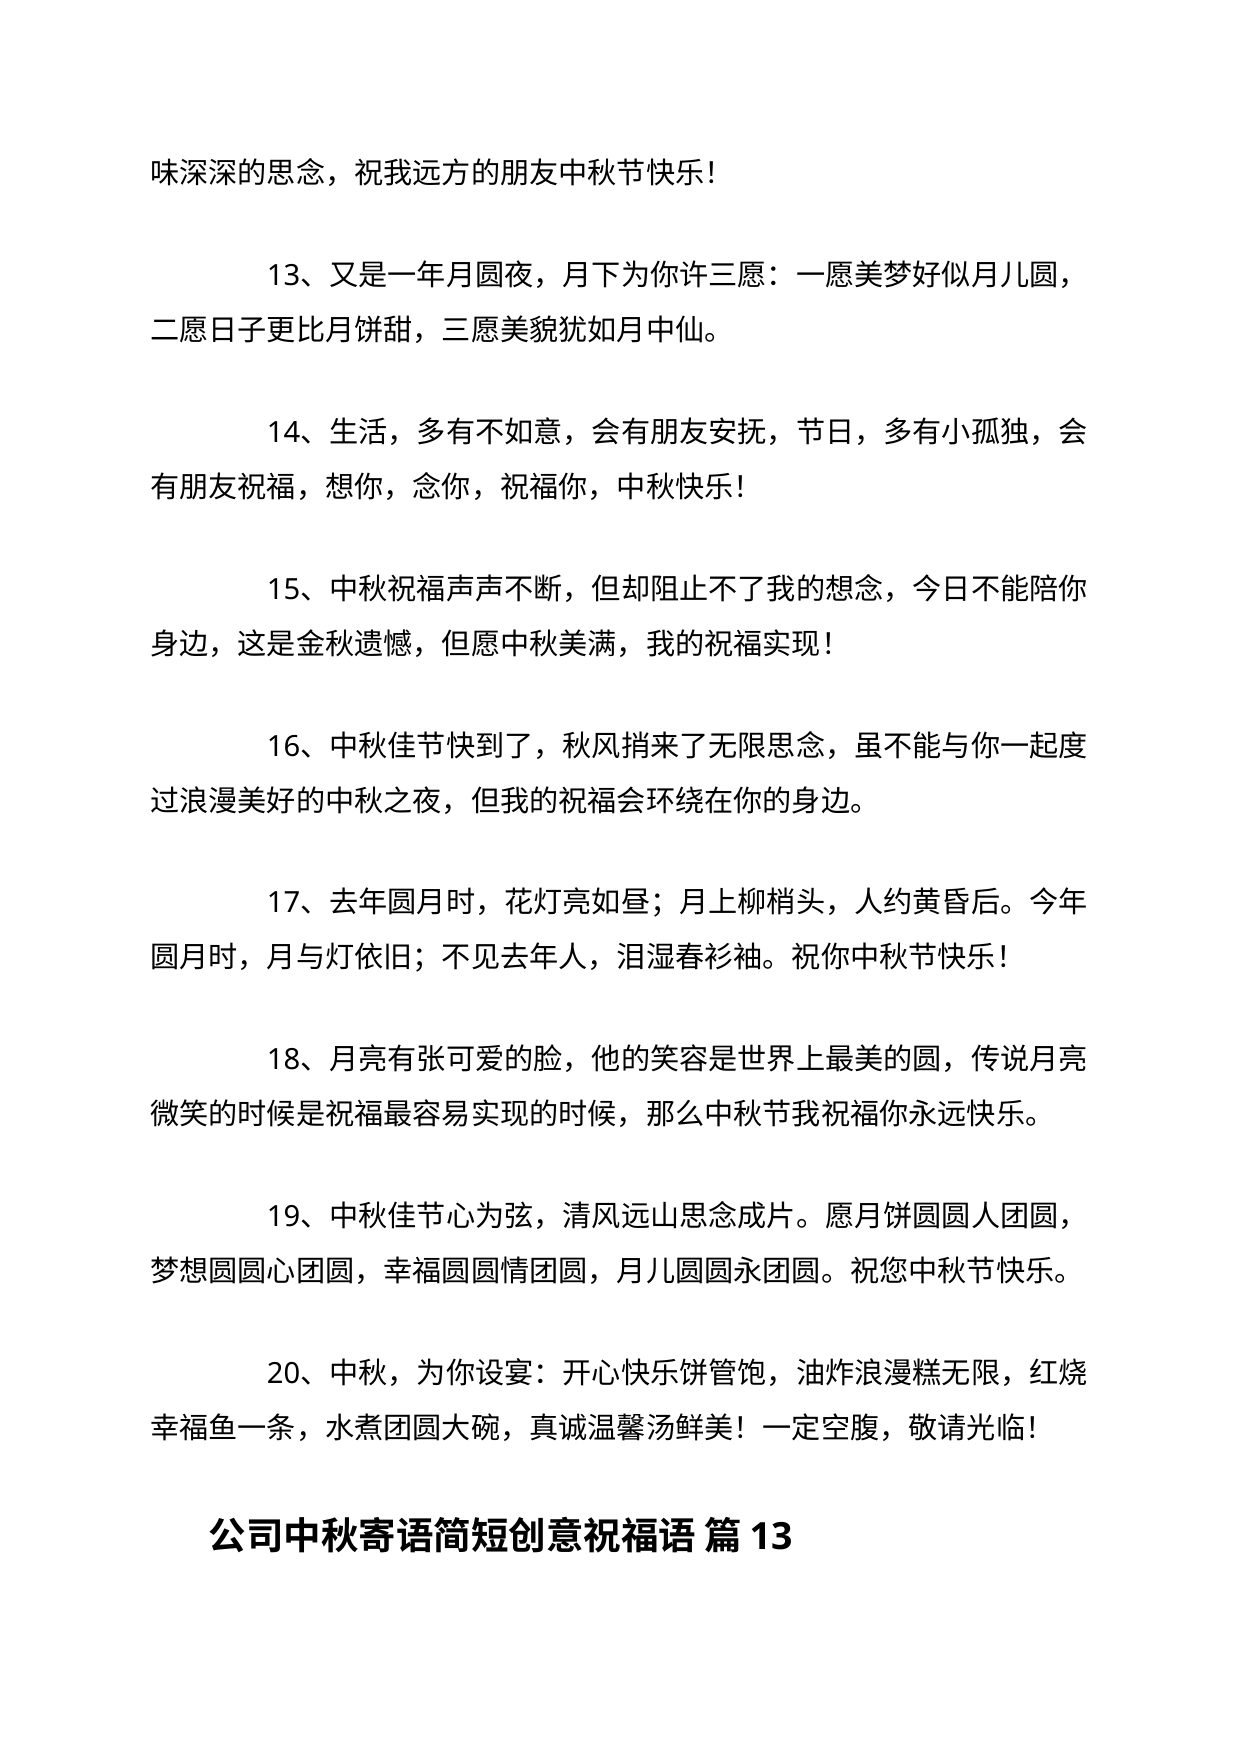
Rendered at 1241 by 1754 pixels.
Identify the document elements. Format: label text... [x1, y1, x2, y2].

text 20、中秋，为你设宴：开心快乐饼管饱，油炸浪漫糕无限，红烧幸福鱼一条，水煮团圆大碗，真诚温馨汤鲜美！一定空腹，敬请光临！ [150, 1349, 1090, 1446]
text 16、中秋佳节快到了，秋风捎来了无限思念，虽不能与你一起度过浪漫美好的中秋之夜，但我的祝福会环绕在你的身边。 [150, 722, 1090, 819]
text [150, 150, 1090, 192]
text 15、中秋祝福声声不断，但却阻止不了我的想念，今日不能陪你身边，这是金秋遗憾，但愿中秋美满，我的祝福实现！ [150, 565, 1090, 663]
text 13、又是一年月圆夜，月下为你许三愿：一愿美梦好似月儿圆，二愿日子更比月饼甜，三愿美貌犹如月中仙。 [150, 252, 1090, 349]
text 公司中秋寄语简短创意祝福语 篇13 [150, 1506, 1090, 1560]
text 18、月亮有张可爱的脸，他的笑容是世界上最美的圆，传说月亮微笑的时候是祝福最容易实现的时候，那么中秋节我祝福你永远快乐。 [150, 1036, 1090, 1133]
text 14、生活，多有不如意，会有朋友安抚，节日，多有小孤独，会有朋友祝福，想你，念你，祝福你，中秋快乐！ [150, 408, 1090, 506]
text 17、去年圆月时，花灯亮如昼；月上柳梢头，人约黄昏后。今年圆月时，月与灯依旧；不见去年人，泪湿春衫袖。祝你中秋节快乐！ [150, 879, 1090, 976]
text 19、中秋佳节心为弦，清风远山思念成片。愿月饼圆圆人团圆，梦想圆圆心团圆，幸福圆圆情团圆，月儿圆圆永团圆。祝您中秋节快乐。 [150, 1192, 1090, 1290]
